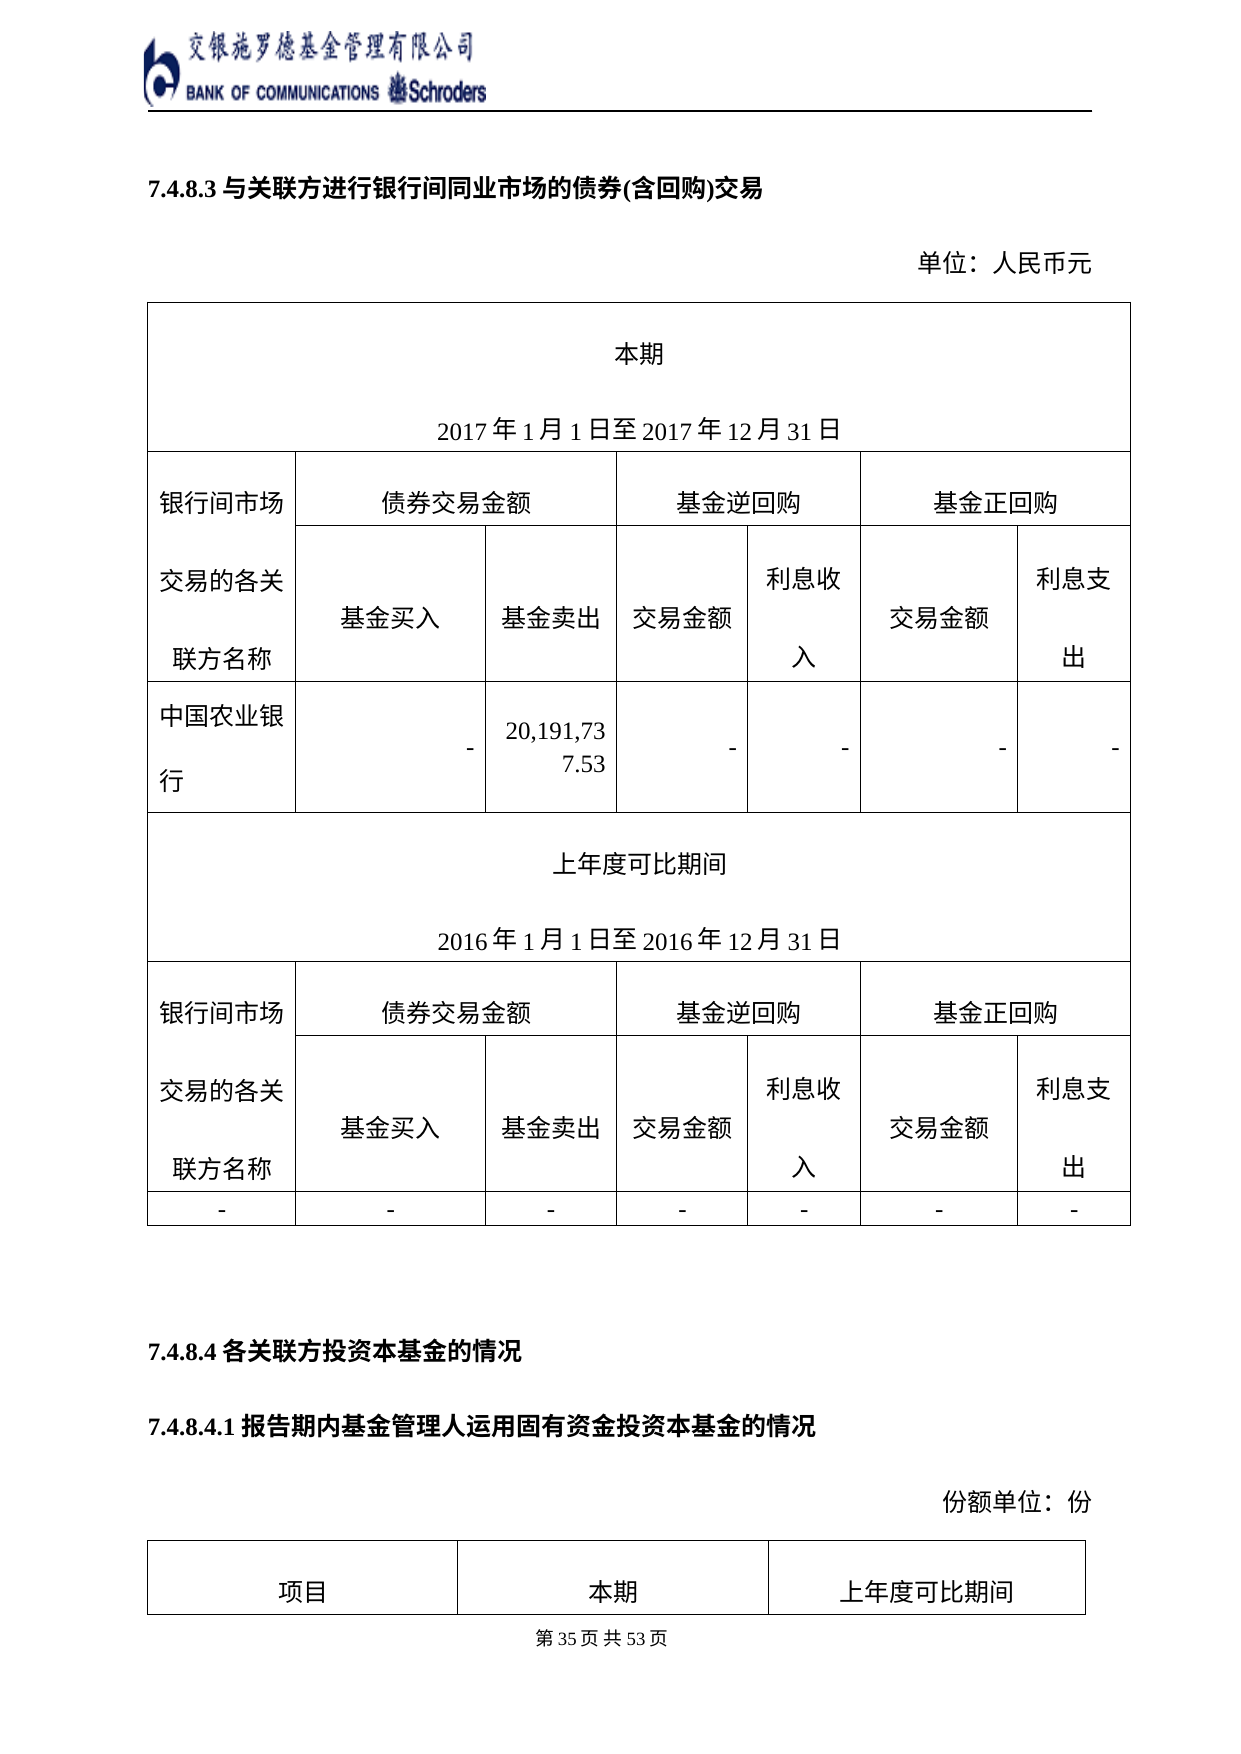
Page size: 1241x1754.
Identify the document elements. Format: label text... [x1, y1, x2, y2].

table_cell - [486, 1192, 616, 1224]
table_cell 交易金额 [617, 526, 747, 681]
table_cell - [296, 682, 485, 812]
table_cell 交易金额 [861, 526, 1017, 681]
table_cell - [1018, 1192, 1130, 1224]
subtitle 7.4.8.3 与关联方进行银行间同业市场的债券(含回购)交易 [148, 154, 1092, 219]
picture [143, 31, 486, 107]
table_cell - [617, 1192, 747, 1224]
table_header 项目 [148, 1541, 457, 1614]
table_cell 基金卖出 [486, 526, 616, 681]
table_cell - [861, 682, 1017, 812]
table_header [458, 1541, 768, 1614]
subtitle 7.4.8.4 各关联方投资本基金的情况 [148, 1317, 1092, 1382]
table_cell - [148, 1192, 295, 1224]
table_cell - [296, 1192, 485, 1224]
table_cell 银行间市场交易的各关联方名称 [148, 962, 295, 1191]
text 单位：人民币元 [149, 229, 1092, 294]
table_cell - [748, 682, 860, 812]
table_cell 基金正回购 [861, 962, 1130, 1035]
table_cell 交易金额 [861, 1036, 1017, 1191]
table_cell 银行间市场交易的各关联方名称 [148, 452, 295, 681]
table_cell 中国农业银行 [148, 682, 295, 812]
table_cell 利息支出 [1018, 526, 1130, 681]
table_cell 20,191,737.53 [486, 682, 616, 812]
table_cell - [861, 1192, 1017, 1224]
text 份额单位：份 [149, 1468, 1092, 1533]
table_cell 上年度可比期间 2016年1月1日至2016年12月31日 [148, 813, 1130, 961]
table_cell 基金买入 [296, 526, 485, 681]
table_cell 基金逆回购 [617, 962, 860, 1035]
table_cell 基金正回购 [861, 452, 1130, 525]
table_cell 利息收入 [748, 526, 860, 681]
table_cell 交易金额 [617, 1036, 747, 1191]
table_cell 利息收入 [748, 1036, 860, 1191]
table_cell 债券交易金额 [296, 452, 616, 525]
table_cell - [1018, 682, 1130, 812]
table_cell - [748, 1192, 860, 1224]
table_cell 基金买入 [296, 1036, 485, 1191]
table_cell 债券交易金额 [296, 962, 616, 1035]
table_cell - [617, 682, 747, 812]
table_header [769, 1541, 1085, 1614]
table_cell 利息支出 [1018, 1036, 1130, 1191]
table_cell 基金逆回购 [617, 452, 860, 525]
table_cell 基金卖出 [486, 1036, 616, 1191]
table_header 本期 2017年1月1日至2017年12月31日 [148, 303, 1130, 451]
subtitle 7.4.8.4.1 报告期内基金管理人运用固有资金投资本基金的情况 [148, 1392, 1092, 1457]
